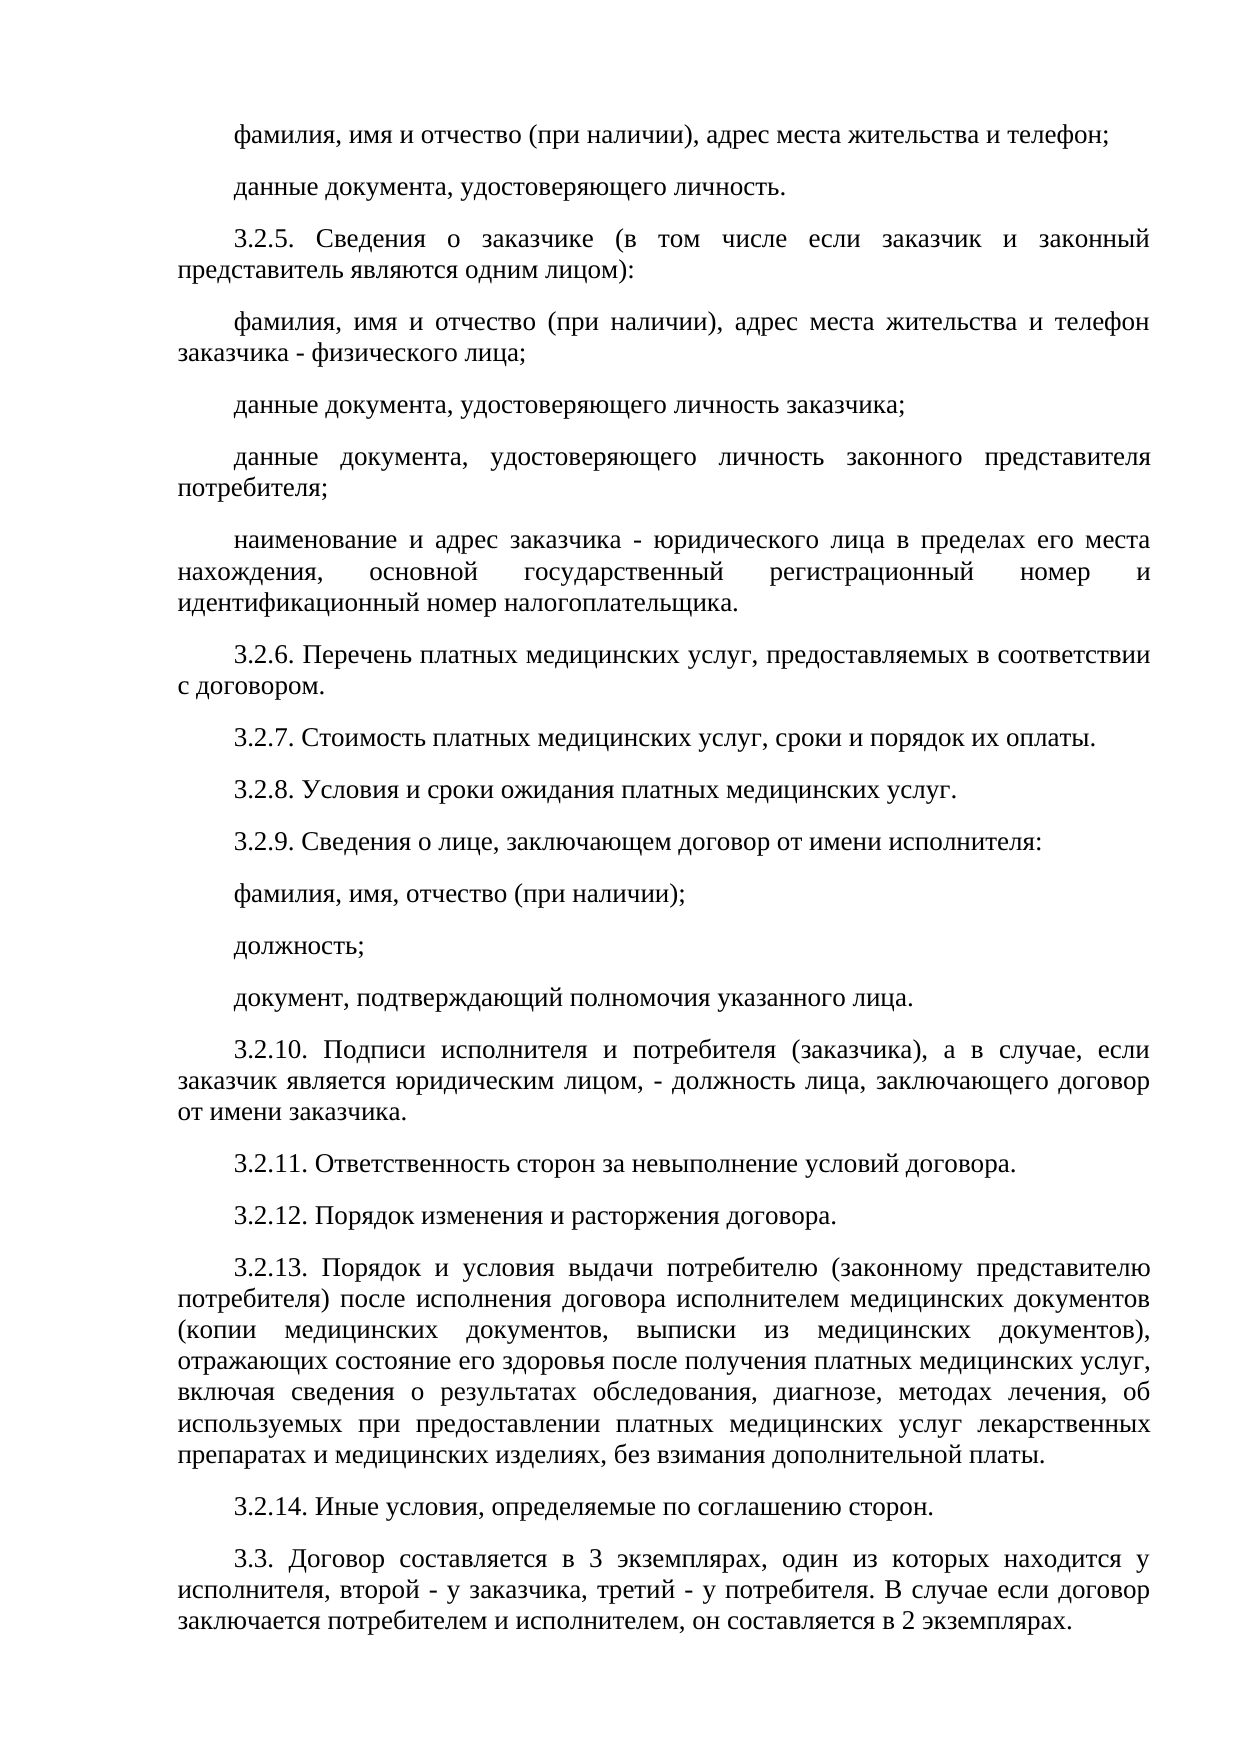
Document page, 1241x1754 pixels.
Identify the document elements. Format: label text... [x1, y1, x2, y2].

text фамилия, имя, отчество (при наличии); [177, 877, 1152, 908]
text 3.2.6. Перечень платных медицинских услуг, предоставляемых в соответствии с договором. [177, 638, 1152, 700]
text документ, подтверждающий полномочия указанного лица. [177, 981, 1152, 1012]
text фамилия, имя и отчество (при наличии), адрес места жительства и телефон; [177, 118, 1152, 149]
text 3.2.11. Ответственность сторон за невыполнение условий договора. [177, 1147, 1152, 1178]
text 3.2.7. Стоимость платных медицинских услуг, сроки и порядок их оплаты. [177, 721, 1152, 752]
text 3.3. Договор составляется в 3 экземплярах, один из которых находится у исполнителя, второй - у заказчика, третий - у потребителя. В случае если договор заключается потребителем и исполнителем, он составляется в 2 экземплярах. [177, 1542, 1152, 1635]
text 3.2.12. Порядок изменения и расторжения договора. [177, 1199, 1152, 1230]
text данные документа, удостоверяющего личность. [177, 170, 1152, 201]
text 3.2.13. Порядок и условия выдачи потребителю (законному представителю потребителя) после исполнения договора исполнителем медицинских документов (копии медицинских документов, выписки из медицинских документов), отражающих состояние его здоровья после получения платных медицинских услуг, включая сведения о результатах обследования, диагнозе, методах лечения, об используемых при предоставлении платных медицинских услуг лекарственных препаратах и медицинских изделиях, без взимания дополнительной платы. [177, 1251, 1152, 1469]
text 3.2.5. Сведения о заказчике (в том числе если заказчик и законный представитель являются одним лицом): [177, 222, 1152, 284]
text 3.2.14. Иные условия, определяемые по соглашению сторон. [177, 1490, 1152, 1521]
text 3.2.10. Подписи исполнителя и потребителя (заказчика), а в случае, если заказчик является юридическим лицом, - должность лица, заключающего договор от имени заказчика. [177, 1033, 1152, 1126]
text фамилия, имя и отчество (при наличии), адрес места жительства и телефон заказчика - физического лица; [177, 305, 1152, 367]
text должность; [177, 929, 1152, 960]
text наименование и адрес заказчика - юридического лица в пределах его места нахождения, основной государственный регистрационный номер и идентификационный номер налогоплательщика. [177, 523, 1152, 617]
text 3.2.8. Условия и сроки ожидания платных медицинских услуг. [177, 773, 1152, 804]
text данные документа, удостоверяющего личность заказчика; [177, 388, 1152, 419]
text 3.2.9. Сведения о лице, заключающем договор от имени исполнителя: [177, 825, 1152, 856]
text данные документа, удостоверяющего личность законного представителя потребителя; [177, 440, 1152, 503]
